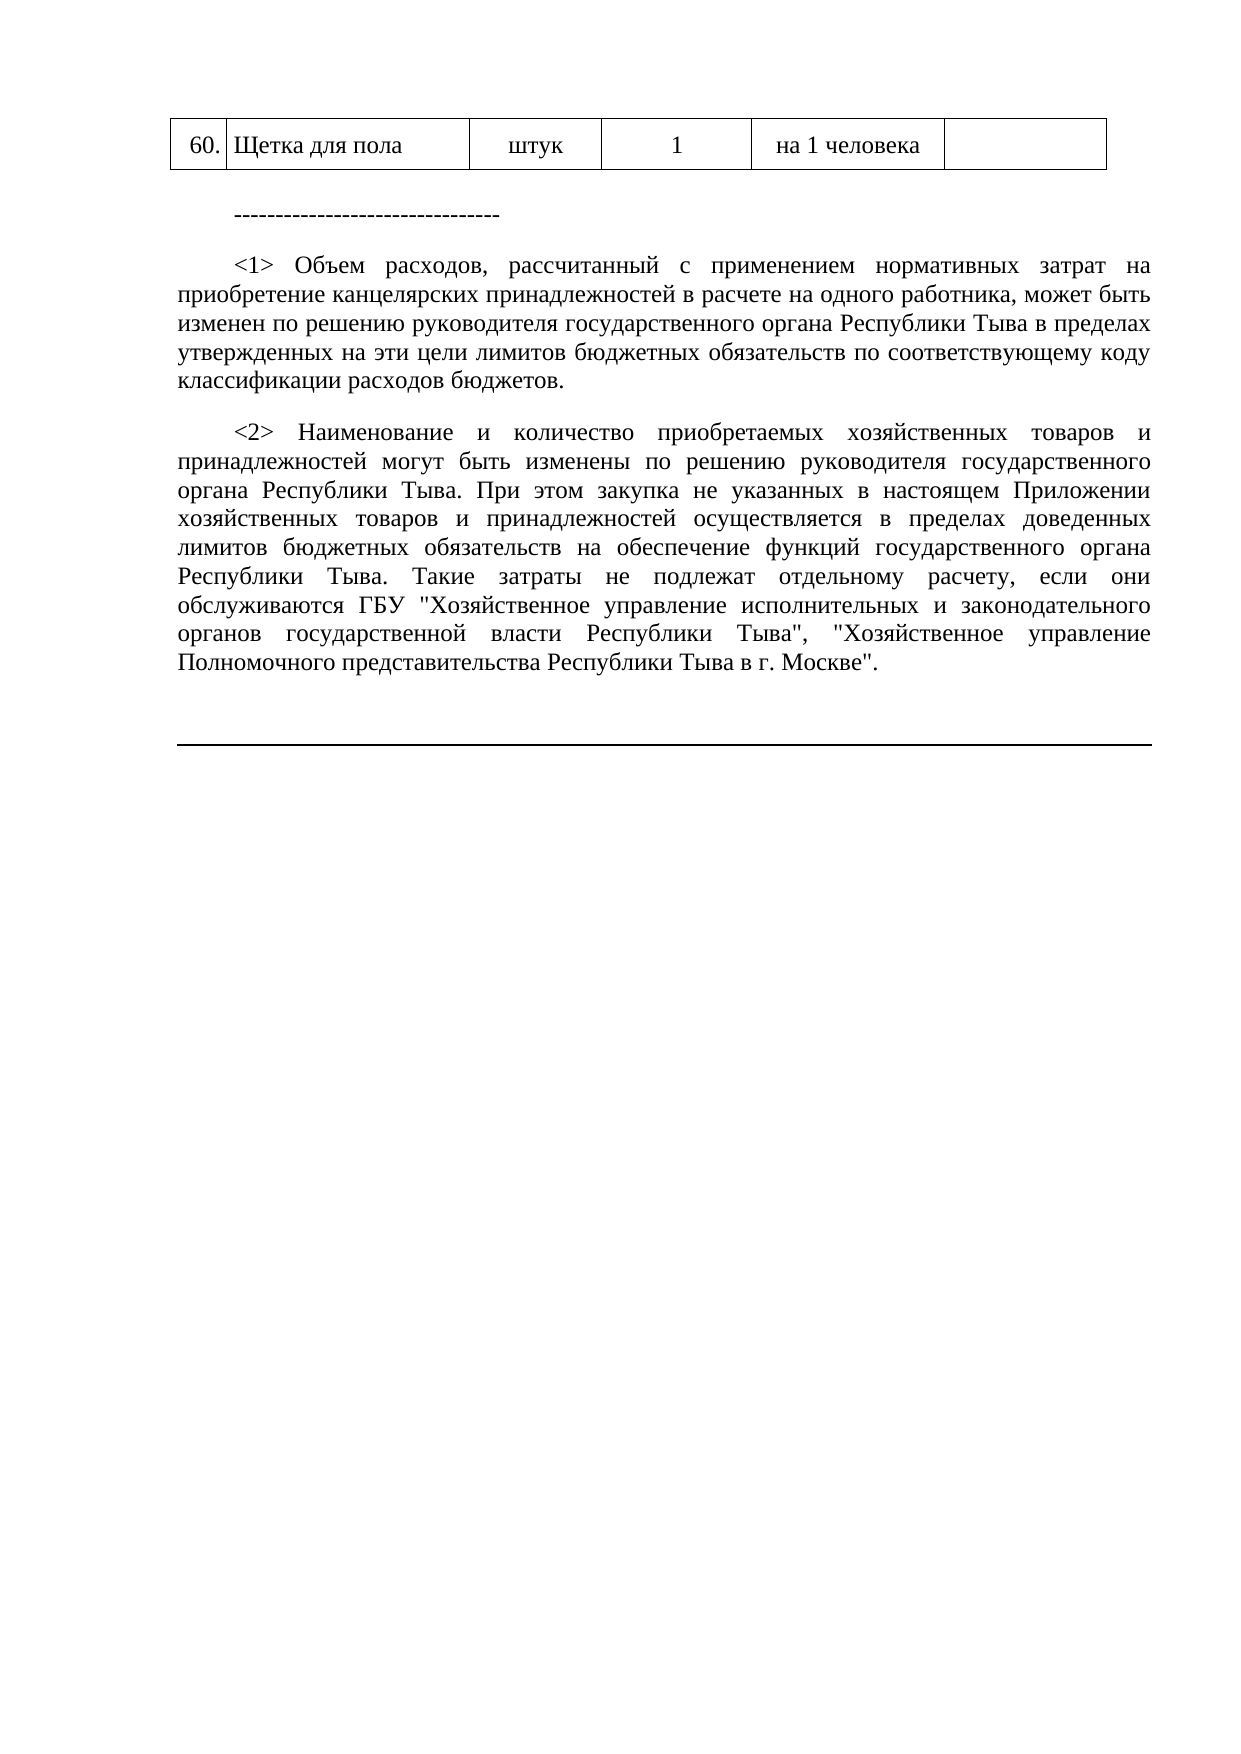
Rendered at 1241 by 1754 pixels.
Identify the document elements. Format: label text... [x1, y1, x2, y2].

table_cell на 1 человека [752, 119, 944, 169]
text <2> Наименование и количество приобретаемых хозяйственных товаров и принадлежностей могут быть изменены по решению руководителя государственного органа Республики Тыва. При этом закупка не указанных в настоящем Приложении хозяйственных товаров и принадлежностей осуществляется в пределах доведенных лимитов бюджетных обязательств на обеспечение функций государственного органа Республики Тыва. Такие затраты не подлежат отдельному расчету, если они обслуживаются ГБУ "Хозяйственное управление исполнительных и законодательного органов государственной власти Республики Тыва", "Хозяйственное управление Полномочного представительства Республики Тыва в г. Москве". [177, 417, 1152, 676]
table_cell Щетка для пола [227, 119, 469, 169]
table_cell 60. [171, 119, 226, 169]
text -------------------------------- [177, 199, 1152, 228]
text <1> Объем расходов, рассчитанный с применением нормативных затрат на приобретение канцелярских принадлежностей в расчете на одного работника, может быть изменен по решению руководителя государственного органа Республики Тыва в пределах утвержденных на эти цели лимитов бюджетных обязательств по соответствующему коду классификации расходов бюджетов. [177, 251, 1152, 394]
table_cell штук [470, 119, 601, 169]
table_cell 1 [602, 119, 751, 169]
